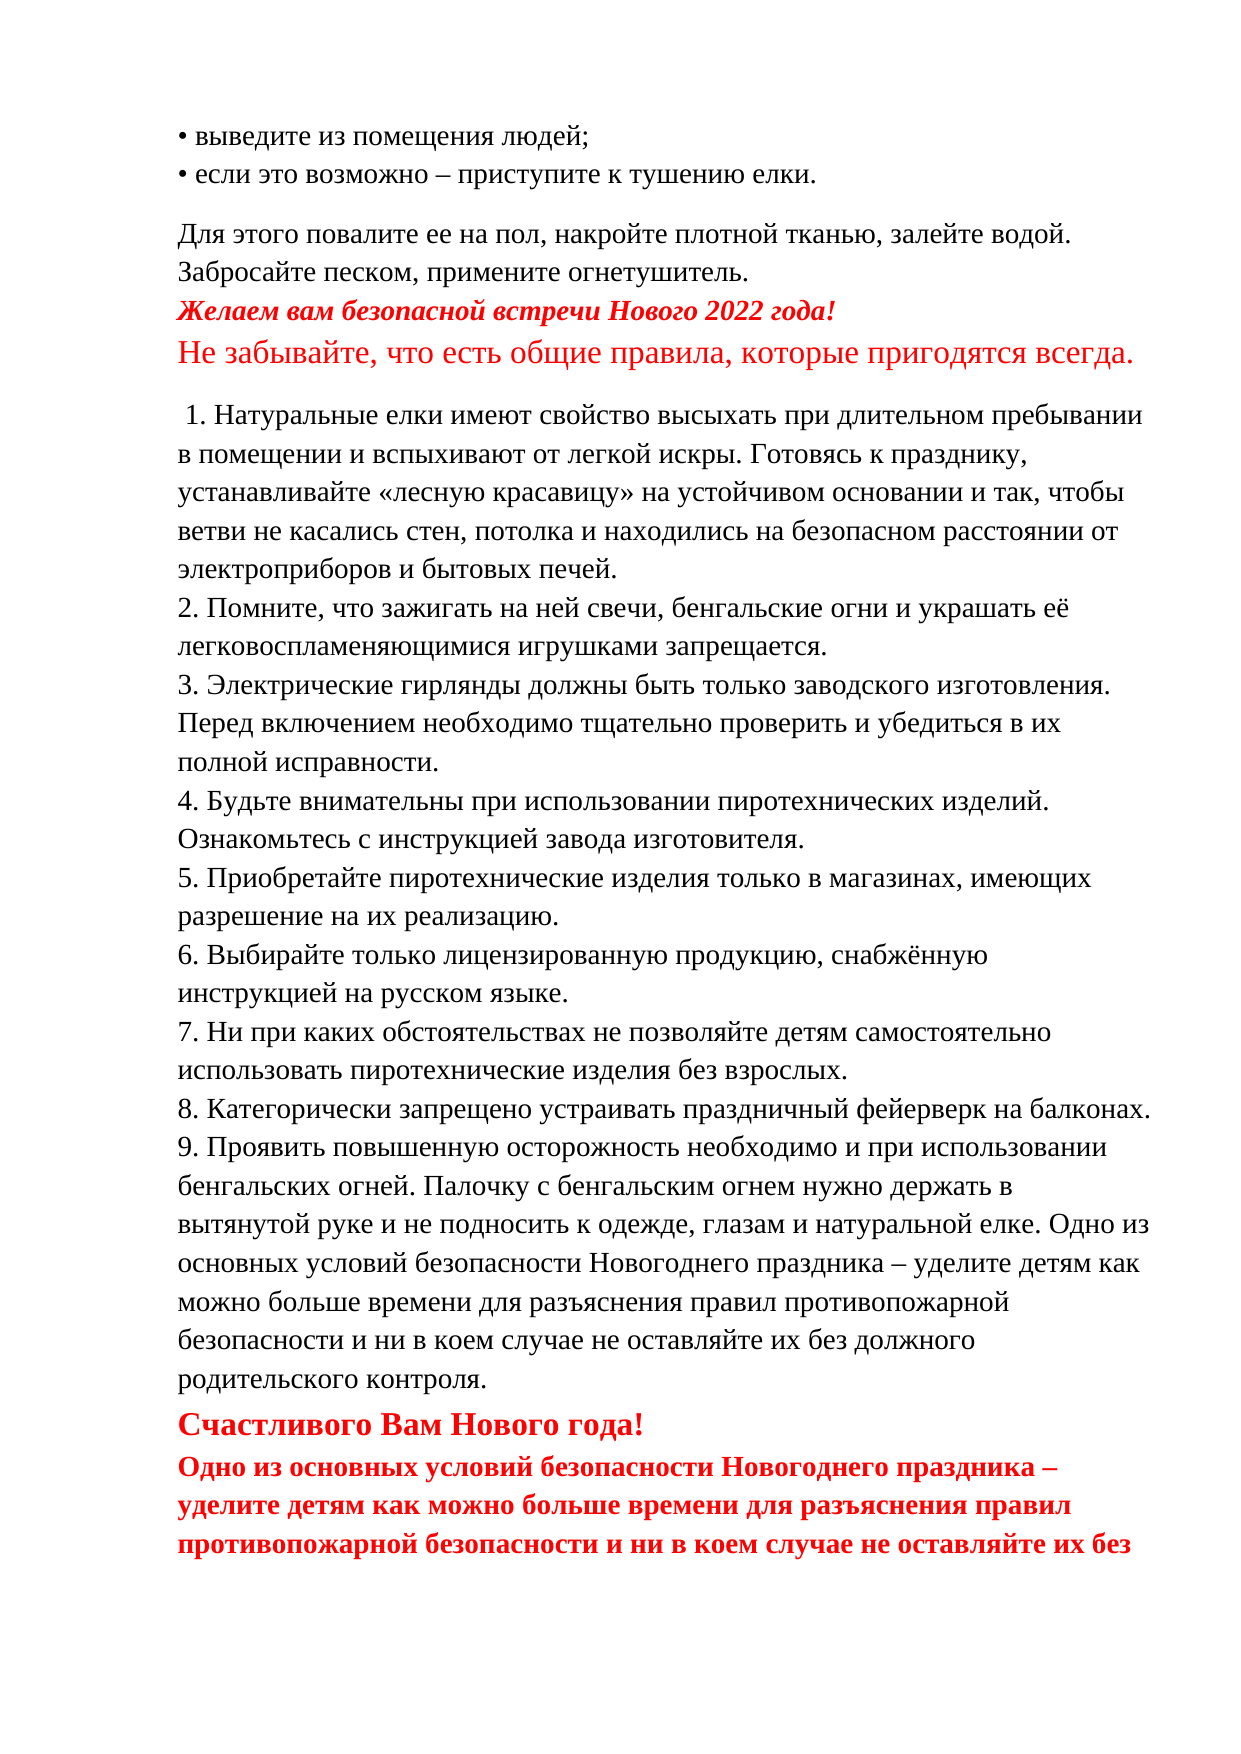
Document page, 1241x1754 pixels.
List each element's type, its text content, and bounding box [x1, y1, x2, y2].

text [177, 118, 1152, 190]
text Для этого повалите ее на пол, накройте плотной тканью, залейте водой. Забросайте песком, примените огнетушитель. Желаем вам безопасной встречи Нового 2022 года! Не забывайте, что есть общие правила, которые пригодятся всегда. [177, 216, 1152, 371]
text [177, 397, 1152, 1559]
